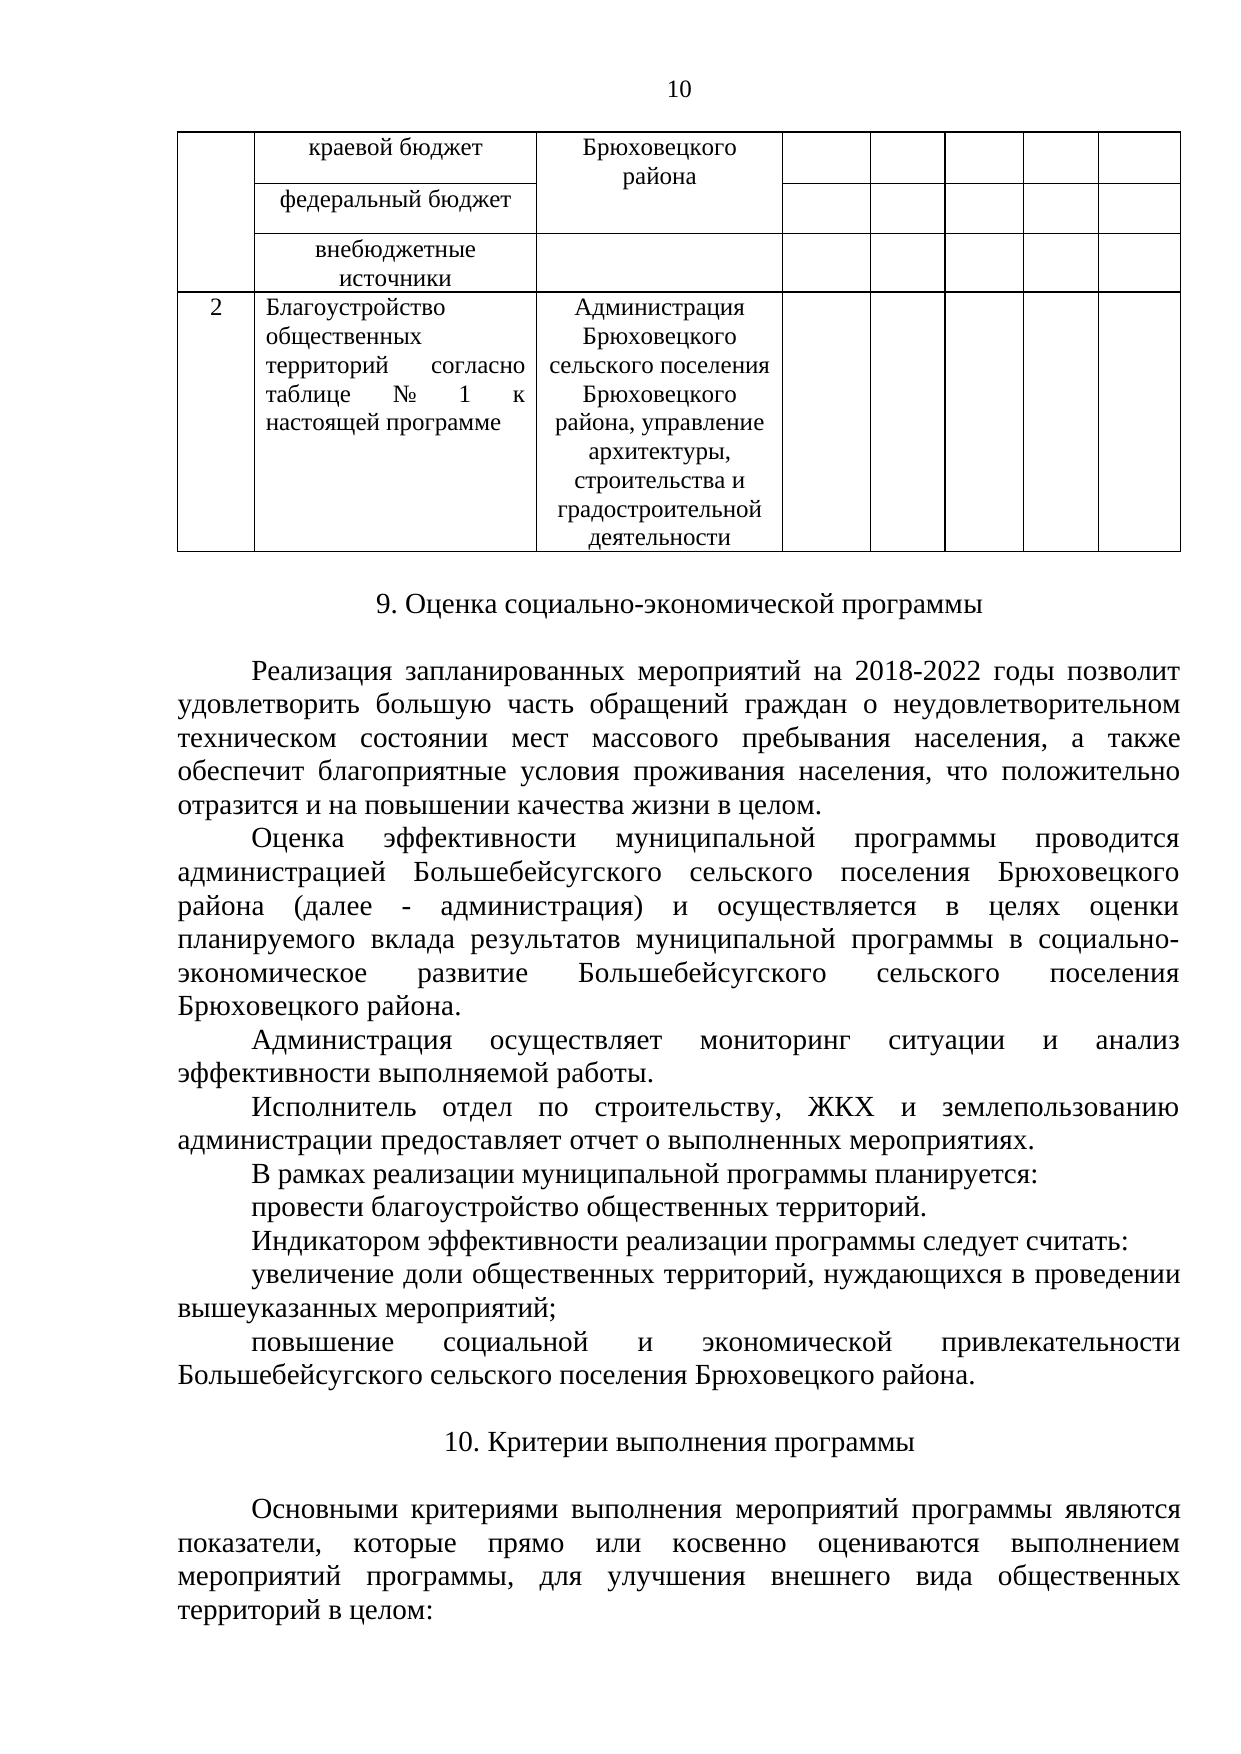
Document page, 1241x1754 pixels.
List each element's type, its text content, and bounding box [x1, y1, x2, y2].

table_cell [783, 133, 870, 183]
table_cell [1024, 133, 1098, 183]
text Оценка эффективности муниципальной программы проводится администрацией Большебейсугского сельского поселения Брюховецкого района (далее - администрация) и осуществляется в целях оценки планируемого вклада результатов муниципальной программы в социально-экономическое развитие Большебейсугского сельского поселения Брюховецкого района. [177, 821, 1181, 1022]
table_cell [871, 293, 944, 551]
table_cell [1099, 293, 1180, 551]
table_cell [946, 133, 1023, 183]
table_cell [871, 184, 944, 233]
table_cell [1024, 293, 1098, 551]
table_cell внебюджетные источники [255, 234, 536, 291]
text увеличение доли общественных территорий, нуждающихся в проведении вышеуказанных мероприятий; [177, 1257, 1181, 1324]
table_cell [783, 184, 870, 233]
text Реализация запланированных мероприятий на 2018-2022 годы позволит удовлетворить большую часть обращений граждан о неудовлетворительном техническом состоянии мест массового пребывания населения, а также обеспечит благоприятные условия проживания населения, что положительно отразится и на повышении качества жизни в целом. [177, 653, 1181, 821]
subtitle 9. Оценка социально-экономической программы [177, 586, 1181, 619]
table_cell [1099, 234, 1180, 291]
table_cell краевой бюджет [255, 133, 536, 183]
table_cell [1099, 133, 1180, 183]
text Основными критериями выполнения мероприятий программы являются показатели, которые прямо или косвенно оцениваются выполнением мероприятий программы, для улучшения внешнего вида общественных территорий в целом: [177, 1491, 1181, 1626]
table_cell Благоустройство общественных территорий согласно таблице № 1 к настоящей программе [255, 293, 536, 551]
text В рамках реализации муниципальной программы планируется: [177, 1156, 1181, 1189]
table_cell [871, 133, 944, 183]
table_cell 2 [178, 293, 254, 551]
text провести благоустройство общественных территорий. [177, 1189, 1181, 1223]
table_cell [1099, 184, 1180, 233]
table_cell [783, 293, 870, 551]
table_cell [1024, 234, 1098, 291]
subtitle 10. Критерии выполнения программы [177, 1424, 1181, 1458]
table_cell [946, 184, 1023, 233]
text Индикатором эффективности реализации программы следует считать: [177, 1223, 1181, 1257]
table_cell [1024, 184, 1098, 233]
table_cell Администрация Брюховецкого сельского поселения Брюховецкого района, управление архитектуры, строительства и градостроительной деятельности [537, 293, 782, 551]
table_cell [871, 234, 944, 291]
table_cell [946, 293, 1023, 551]
table_cell федеральный бюджет [255, 184, 536, 233]
table_cell [537, 234, 782, 291]
text повышение социальной и экономической привлекательности Большебейсугского сельского поселения Брюховецкого района. [177, 1324, 1181, 1391]
table_cell [946, 234, 1023, 291]
text Исполнитель отдел по строительству, ЖКХ и землепользованию администрации предоставляет отчет о выполненных мероприятиях. [177, 1089, 1181, 1156]
table_cell [783, 234, 870, 291]
text Администрация осуществляет мониторинг ситуации и анализ эффективности выполняемой работы. [177, 1022, 1181, 1089]
